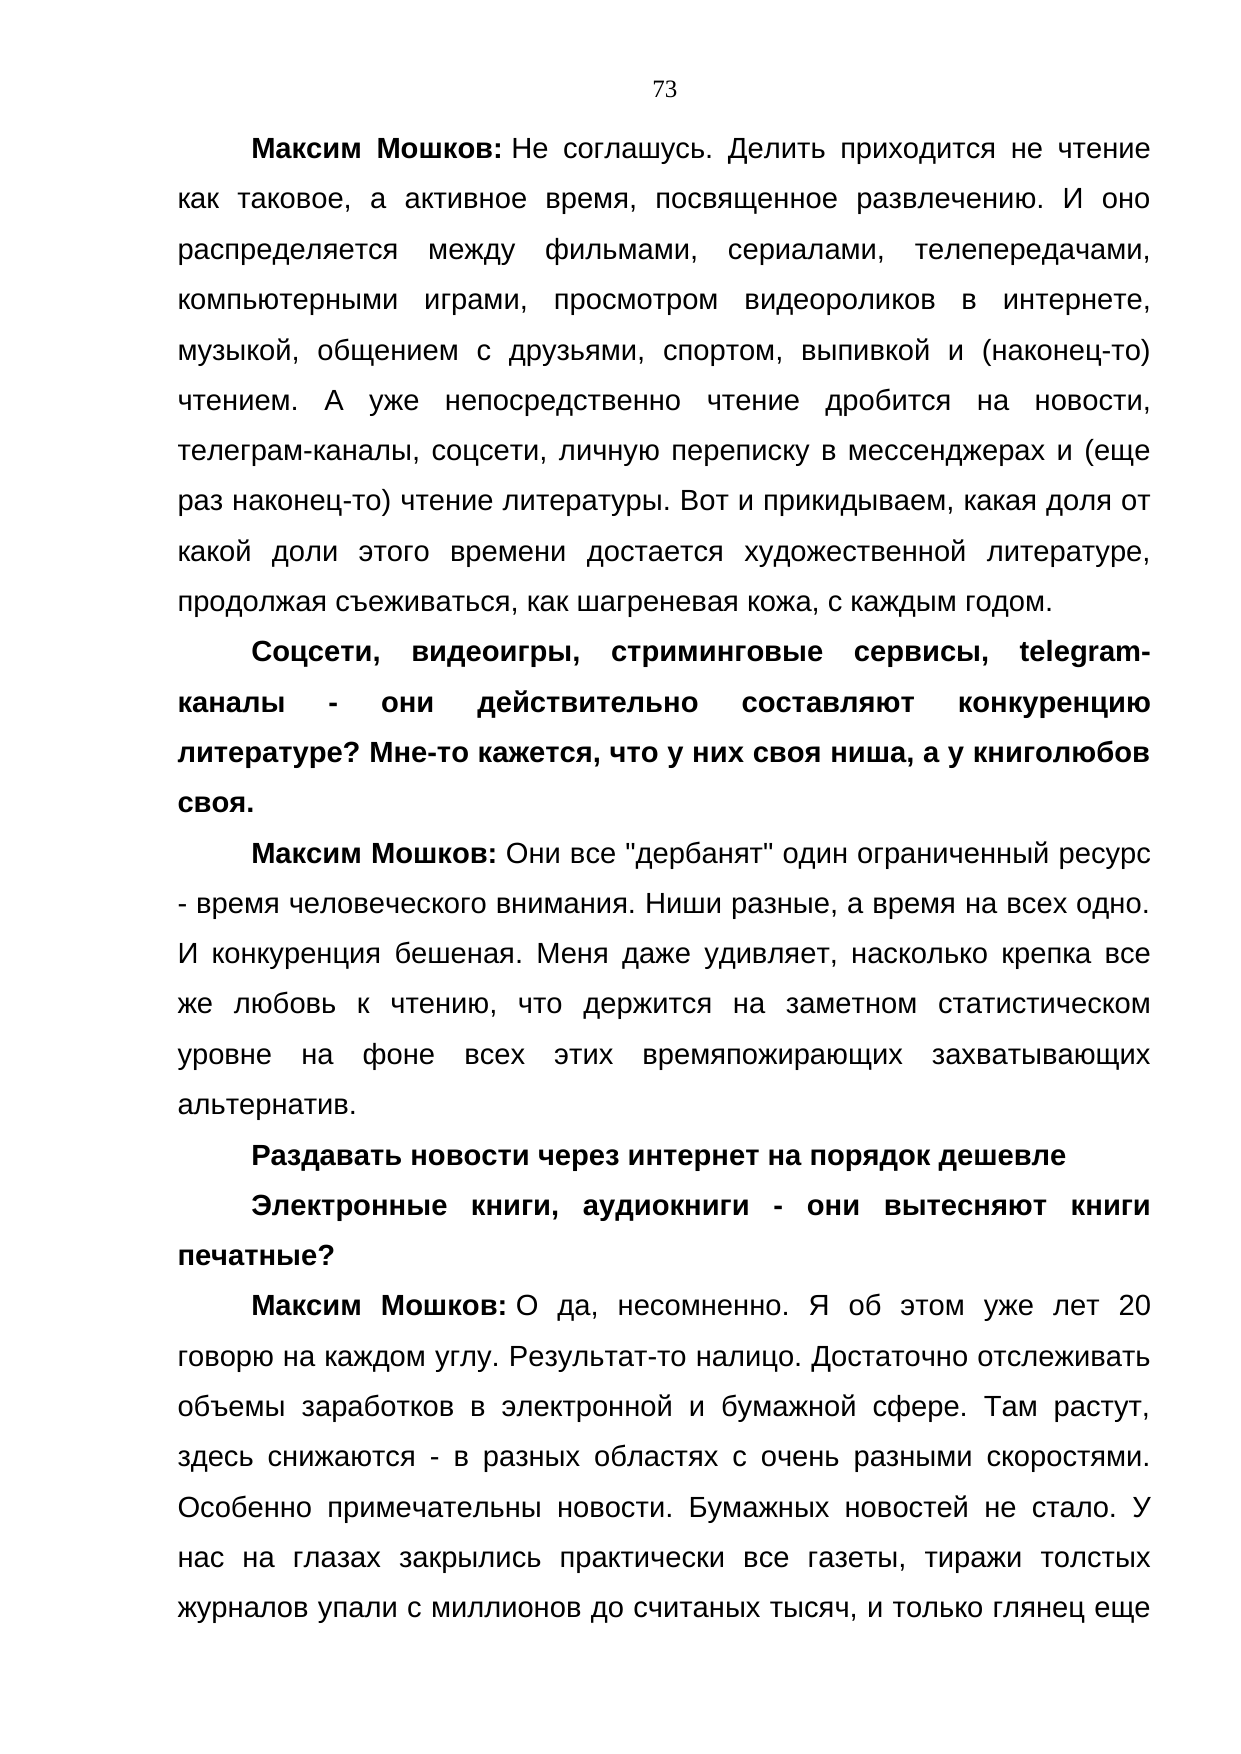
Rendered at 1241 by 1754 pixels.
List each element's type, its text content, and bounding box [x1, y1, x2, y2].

text Электронные книги, аудиокниги - они вытесняют книги печатные? [177, 1188, 1152, 1272]
text Максим Мошков: Они все "дербанят" один ограниченный ресурс - время человеческого внимания. Ниши разные, а время на всех одно. И конкуренция бешеная. Меня даже удивляет, насколько крепка все же любовь к чтению, что держится на заметном статистическом уровне на фоне всех этих времяпожирающих захватывающих альтернатив. [177, 836, 1152, 1121]
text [177, 1288, 1152, 1624]
text Соцсети, видеоигры, стриминговые сервисы, telegram-каналы - они действительно составляют конкуренцию литературе? Мне-то кажется, что у них своя ниша, а у книголюбов своя. [177, 634, 1152, 819]
text Раздавать новости через интернет на порядок дешевле [177, 1137, 1152, 1171]
text Максим Мошков: Не соглашусь. Делить приходится не чтение как таковое, а активное время, посвященное развлечению. И оно распределяется между фильмами, сериалами, телепередачами, компьютерными играми, просмотром видеороликов в интернете, музыкой, общением с друзьями, спортом, выпивкой и (наконец-то) чтением. А уже непосредственно чтение дробится на новости, телеграм-каналы, соцсети, личную переписку в мессенджерах и (еще раз наконец-то) чтение литературы. Вот и прикидываем, какая доля от какой доли этого времени достается художественной литературе, продолжая съеживаться, как шагреневая кожа, с каждым годом. [177, 131, 1152, 618]
